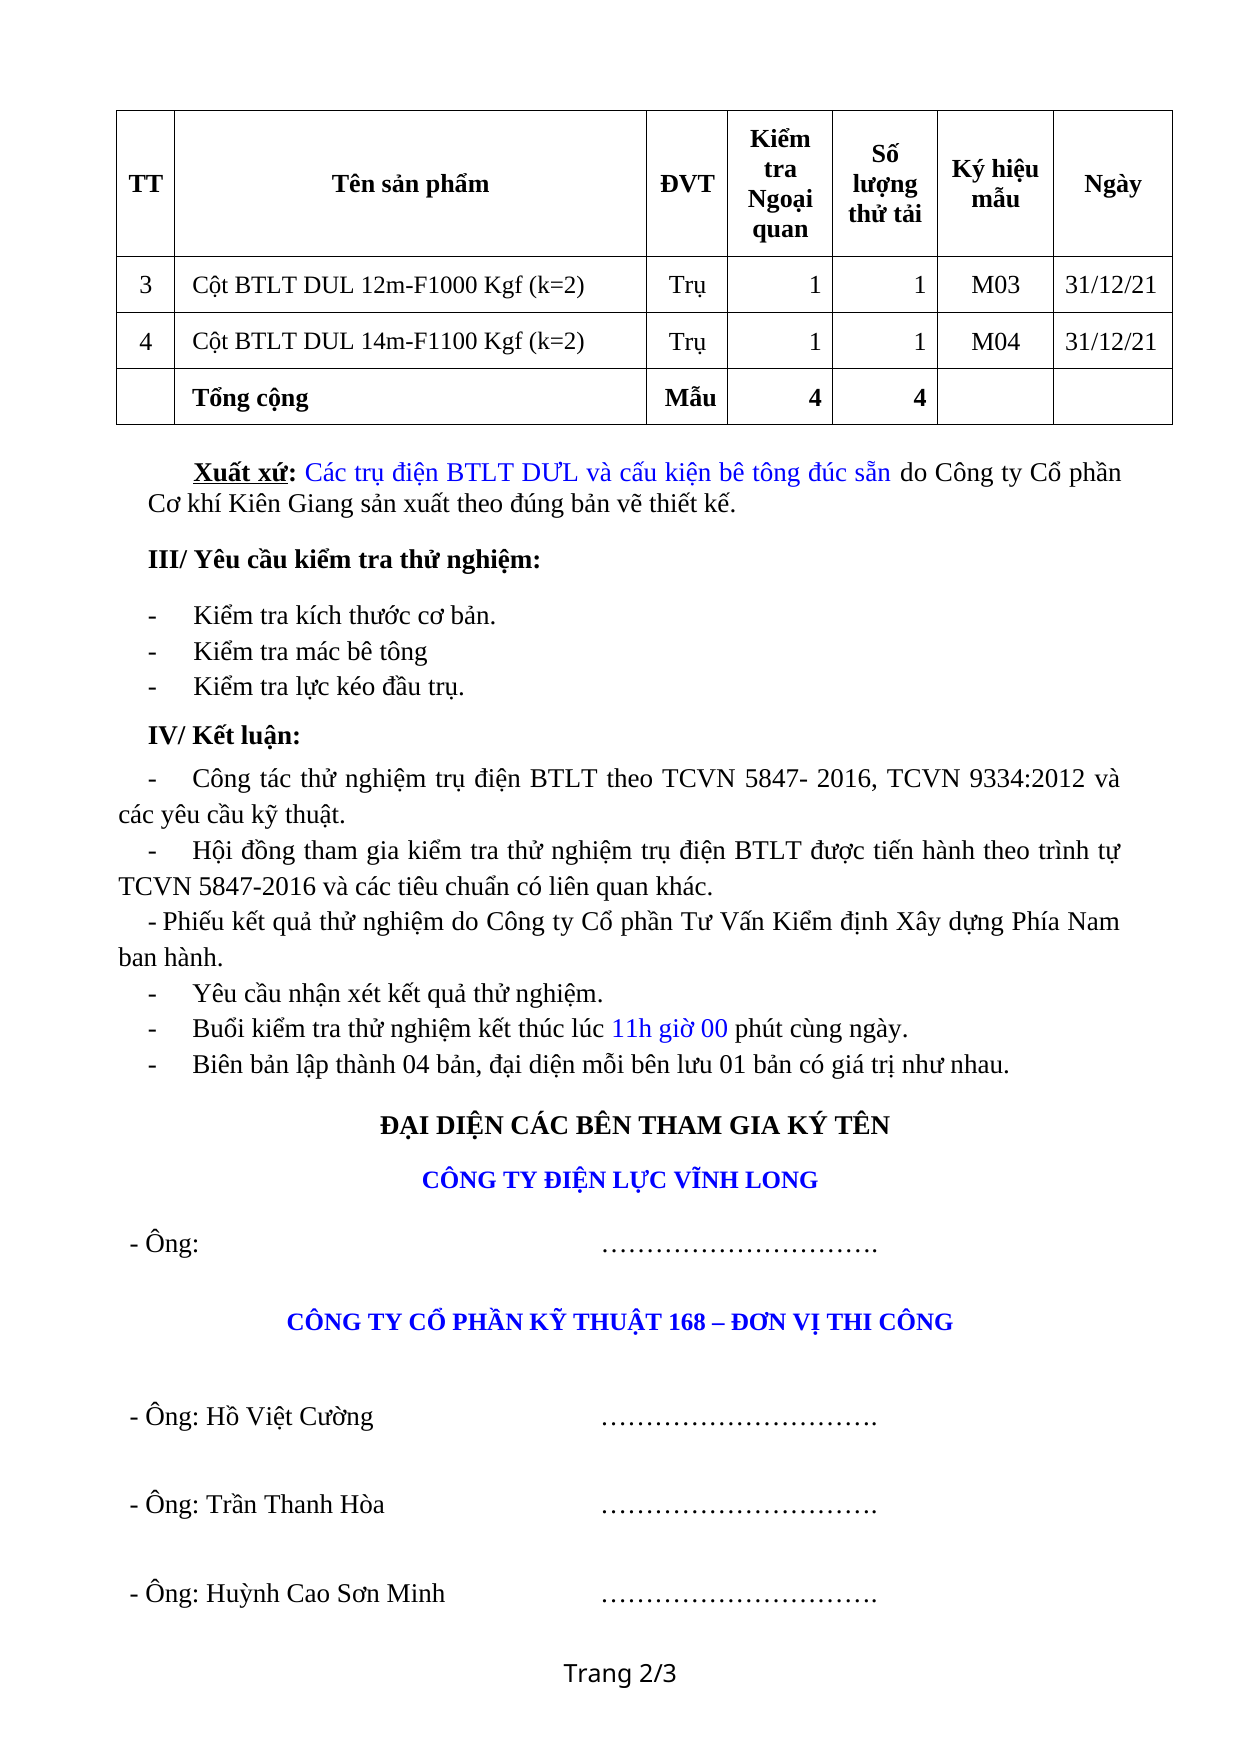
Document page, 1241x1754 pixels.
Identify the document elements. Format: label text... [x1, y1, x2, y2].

list Biên bản lập thành 04 bản, đại diện mỗi bên lưu 01 bản có giá trị như nhau. [118, 1048, 1122, 1079]
table_cell 4 [117, 313, 174, 368]
table_cell 1 [728, 313, 832, 368]
table_cell 3 [117, 257, 174, 312]
table_cell Cột BTLT DUL 12m-F1000 Kgf (k=2) [175, 257, 646, 312]
table_header Kiểm tra Ngoại quan [728, 111, 832, 256]
text IV/ Kết luận: [148, 719, 1122, 750]
text CÔNG TY ĐIỆN LỰC VĨNH LONG [118, 1165, 1122, 1194]
table_cell Trụ [647, 257, 727, 312]
table_cell [117, 369, 174, 424]
table_header TT [117, 111, 174, 256]
text CÔNG TY CỔ PHẦN KỸ THUẬT 168 – ĐƠN VỊ THI CÔNG [118, 1307, 1122, 1336]
list Công tác thử nghiệm trụ điện BTLT theo TCVN 5847- 2016, TCVN 9334:2012 và các yêu cầu kỹ thuật. [118, 762, 1122, 829]
table_header …………………………. [589, 1200, 1133, 1289]
table_header Tên sản phẩm [175, 111, 646, 256]
table_header ĐVT [647, 111, 727, 256]
list Kiểm tra mác bê tông [148, 635, 1122, 666]
table_cell 4 [728, 369, 832, 424]
table_cell [1054, 369, 1172, 424]
table_cell - Ông: Trần Thanh Hòa [118, 1462, 588, 1551]
table_cell Mẫu [647, 369, 727, 424]
table_cell Cột BTLT DUL 14m-F1100 Kgf (k=2) [175, 313, 646, 368]
table_cell 1 [833, 257, 937, 312]
table_header Ngày [1054, 111, 1172, 256]
table_cell - Ông: Huỳnh Cao Sơn Minh [118, 1551, 588, 1639]
text ĐẠI DIỆN CÁC BÊN THAM GIA KÝ TÊN [148, 1109, 1122, 1140]
list Phiếu kết quả thử nghiệm do Công ty Cổ phần Tư Vấn Kiểm định Xây dựng Phía Nam ban hành. [118, 905, 1122, 972]
text Xuất xứ: Các trụ điện BTLT DƯL và cấu kiện bê tông đúc sẵn do Công ty Cổ phần Cơ khí Kiên Giang sản xuất theo đúng bản vẽ thiết kế. [148, 456, 1122, 518]
table_header - Ông: [118, 1200, 589, 1289]
list Buổi kiểm tra thử nghiệm kết thúc lúc 11h giờ 00 phút cùng ngày. [118, 1012, 1122, 1044]
table_cell …………………………. [589, 1551, 1133, 1639]
table_header Ký hiệu mẫu [938, 111, 1053, 256]
table_header …………………………. [589, 1373, 1133, 1462]
list Kiểm tra kích thước cơ bản. [148, 599, 1122, 630]
table_cell Trụ [647, 313, 727, 368]
table_cell 1 [728, 257, 832, 312]
table_cell M04 [938, 313, 1053, 368]
table_cell 1 [833, 313, 937, 368]
table_header Số lượng thử tải [833, 111, 937, 256]
list Hội đồng tham gia kiểm tra thử nghiệm trụ điện BTLT được tiến hành theo trình tự TCVN 5847-2016 và các tiêu chuẩn có liên quan khác. [118, 834, 1122, 901]
table_cell 31/12/21 [1054, 257, 1172, 312]
table_cell …………………………. [589, 1462, 1133, 1551]
table_cell M03 [938, 257, 1053, 312]
list Yêu cầu nhận xét kết quả thử nghiệm. [118, 977, 1122, 1008]
table_cell 31/12/21 [1054, 313, 1172, 368]
table_cell [938, 369, 1053, 424]
table_header - Ông: Hồ Việt Cường [118, 1373, 588, 1462]
table_cell 4 [833, 369, 937, 424]
table_cell Tổng cộng [175, 369, 646, 424]
list Kiểm tra lực kéo đầu trụ. [148, 671, 1122, 702]
text III/ Yêu cầu kiểm tra thử nghiệm: [148, 543, 1122, 574]
